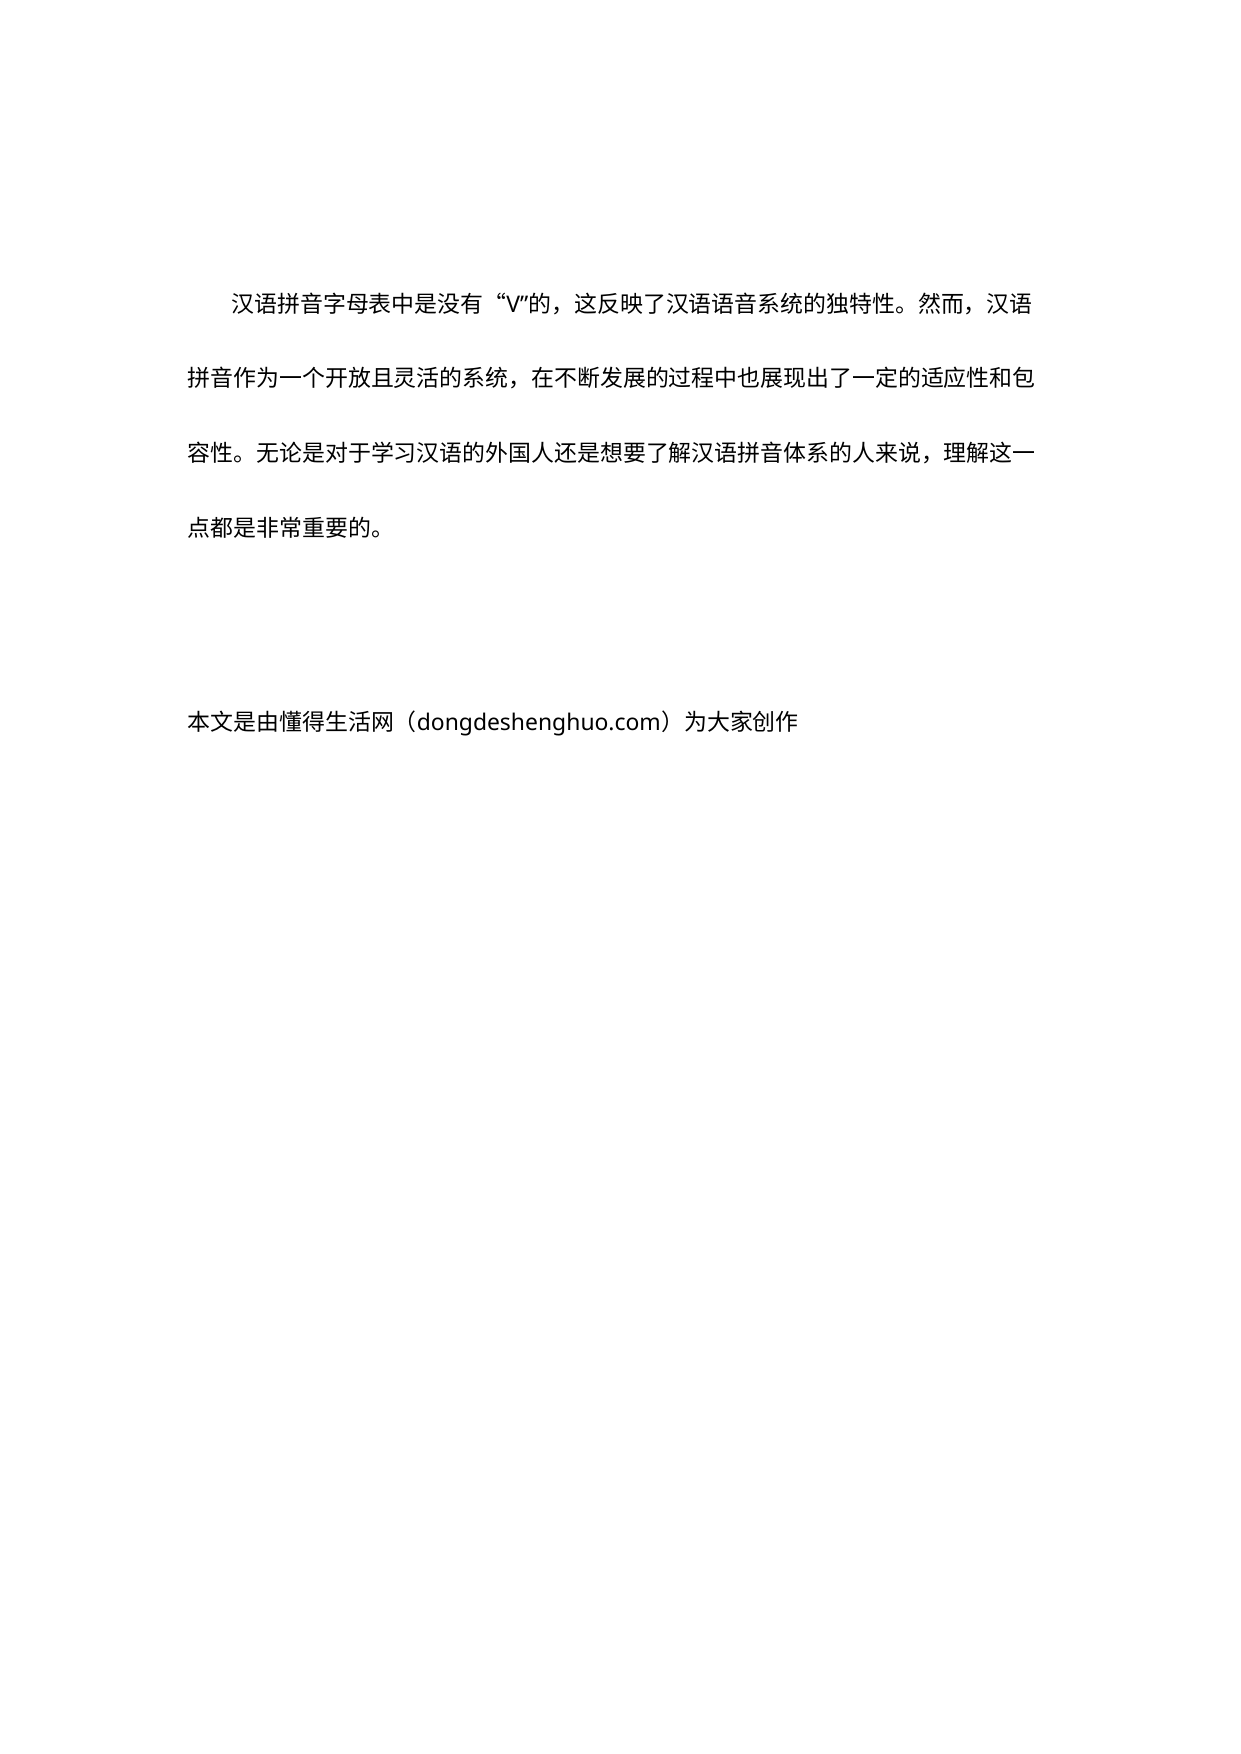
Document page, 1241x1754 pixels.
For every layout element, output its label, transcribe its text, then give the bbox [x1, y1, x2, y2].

text 汉语拼音字母表中是没有“V”的，这反映了汉语语音系统的独特性。然而，汉语拼音作为一个开放且灵活的系统，在不断发展的过程中也展现出了一定的适应性和包容性。无论是对于学习汉语的外国人还是想要了解汉语拼音体系的人来说，理解这一点都是非常重要的。 [187, 270, 1053, 559]
text 本文是由懂得生活网（dongdeshenghuo.com）为大家创作 [187, 688, 1053, 753]
